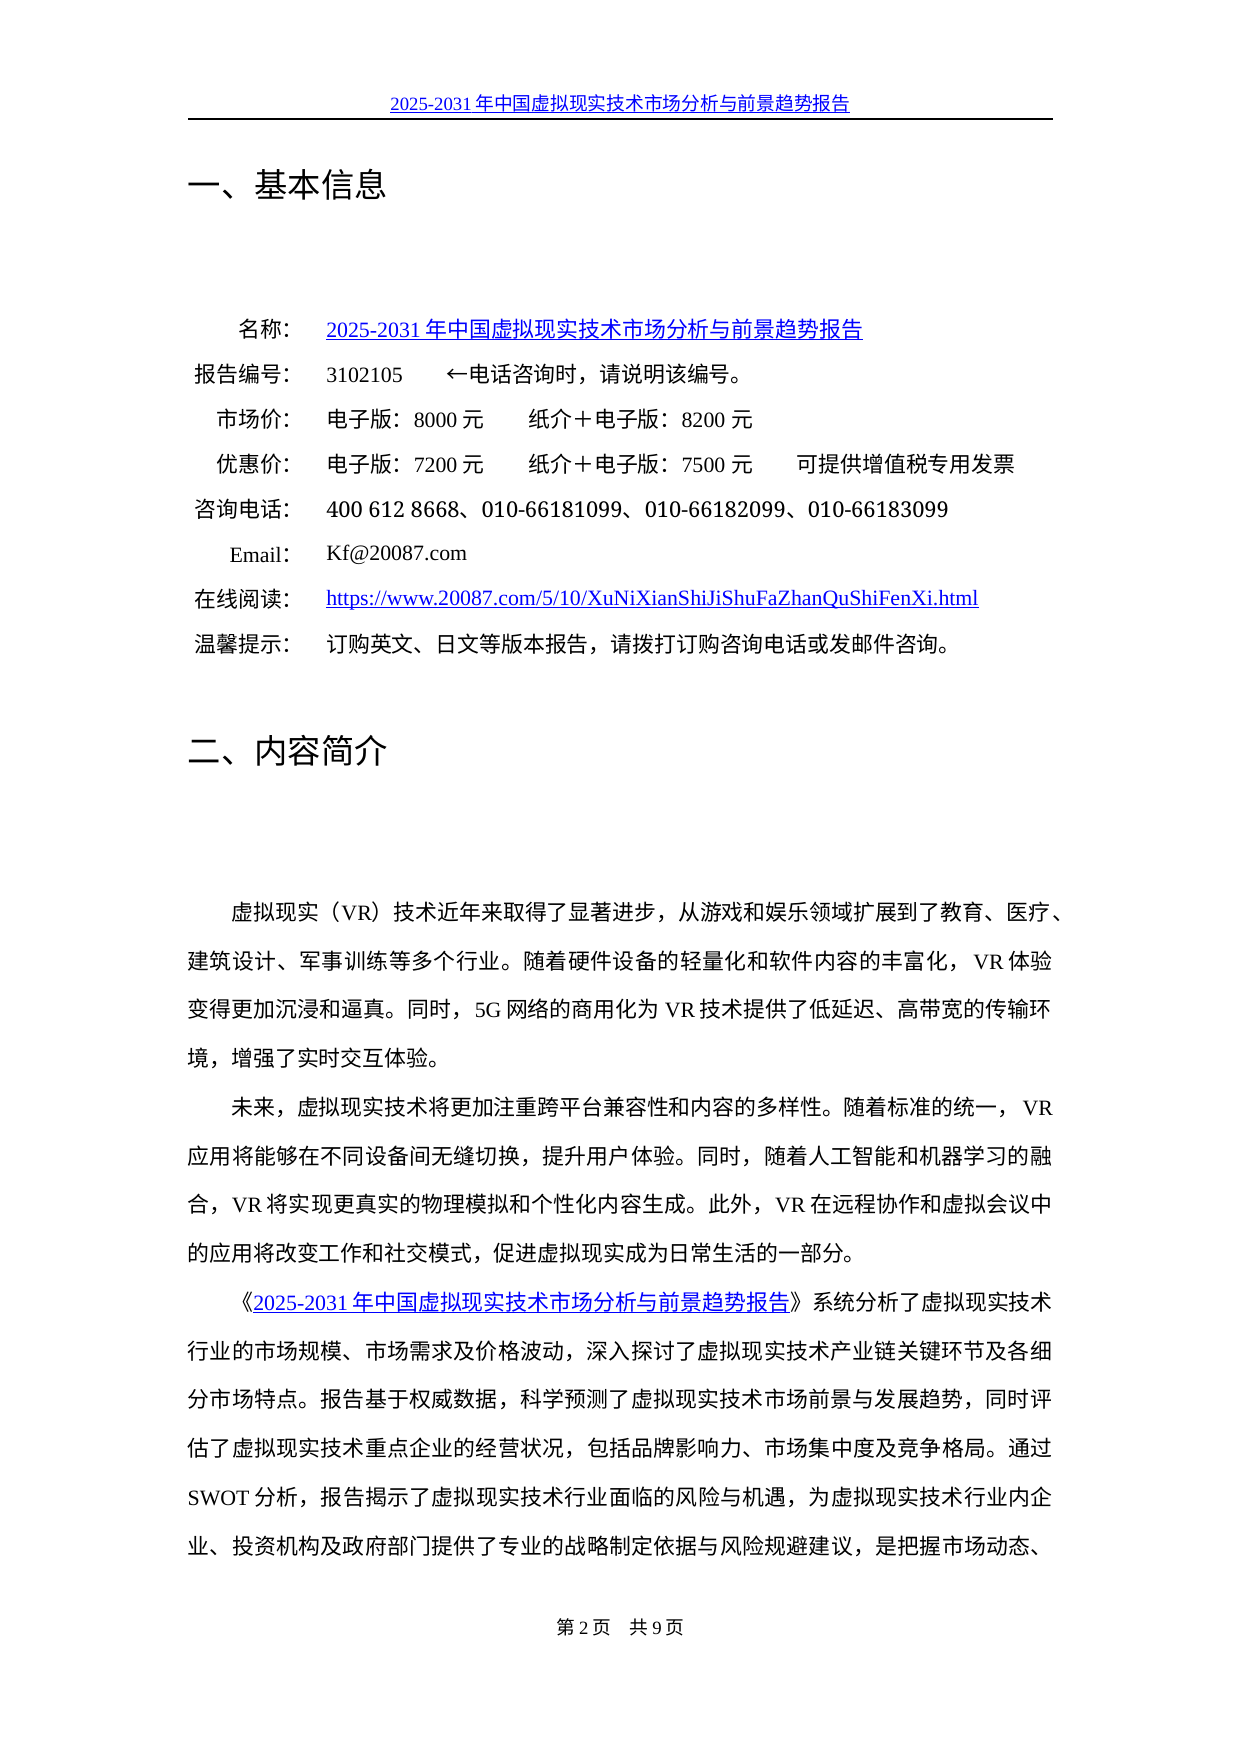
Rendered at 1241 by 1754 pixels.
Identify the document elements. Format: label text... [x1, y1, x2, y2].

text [187, 894, 1053, 1561]
table_cell [315, 582, 1073, 627]
table_cell 温馨提示： [167, 627, 315, 672]
table_cell 咨询电话： [167, 492, 315, 537]
title 一、基本信息 [187, 150, 1053, 215]
table_header 2025-2031年中国虚拟现实技术市场分析与前景趋势报告 [315, 312, 1073, 357]
table_cell 报告编号： [167, 357, 315, 402]
table_cell 3102105 ←电话咨询时，请说明该编号。 [315, 357, 1073, 402]
title 二、内容简介 [187, 717, 1053, 782]
table_cell 优惠价： [167, 447, 315, 492]
table_cell 在线阅读： [167, 582, 315, 627]
table_cell 订购英文、日文等版本报告，请拨打订购咨询电话或发邮件咨询。 [315, 627, 1073, 672]
table_cell 400 612 8668、010-66181099、010-66182099、010-66183099 [315, 492, 1073, 537]
table_cell 市场价： [167, 402, 315, 447]
table_cell Email： [167, 537, 315, 582]
table_header 名称： [167, 312, 315, 357]
table_cell Kf@20087.com [315, 537, 1073, 582]
table_cell 电子版：8000 元 纸介＋电子版：8200 元 [315, 402, 1073, 447]
table_cell 电子版：7200 元 纸介＋电子版：7500 元 可提供增值税专用发票 [315, 447, 1073, 492]
